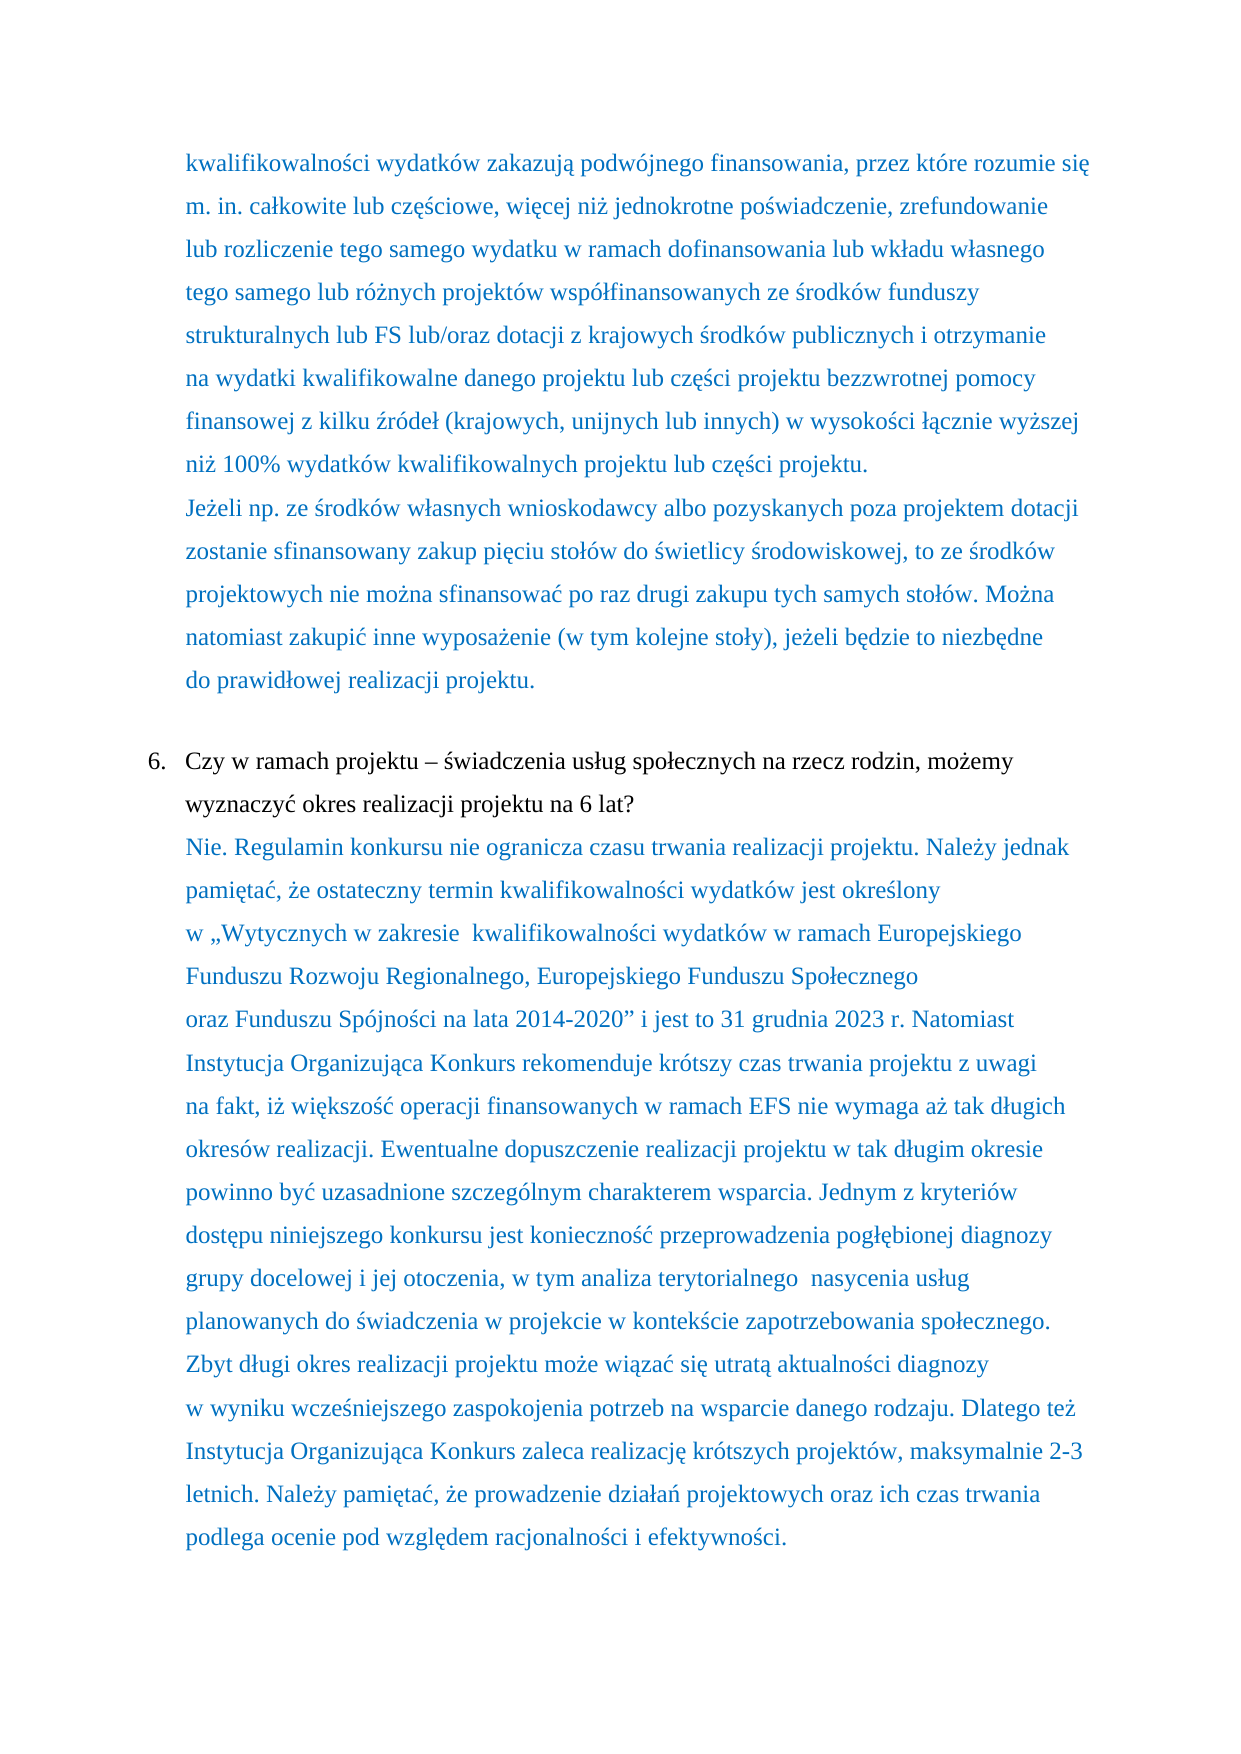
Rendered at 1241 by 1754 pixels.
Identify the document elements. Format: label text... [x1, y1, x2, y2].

text Nie. Regulamin konkursu nie ogranicza czasu trwania realizacji projektu. Należy jednak pamiętać, że ostateczny termin kwalifikowalności wydatków jest określony w „Wytycznych w zakresie kwalifikowalności wydatków w ramach Europejskiego [185, 832, 1093, 947]
text Jeżeli np. ze środków własnych wnioskodawcy albo pozyskanych poza projektem dotacji zostanie sfinansowany zakup pięciu stołów do świetlicy środowiskowej, to ze środków projektowych nie można sfinansować po raz drugi zakupu tych samych stołów. Można natomiast zakupić inne wyposażenie (w tym kolejne stoły), jeżeli będzie to niezbędne do prawidłowej realizacji projektu. [185, 493, 1093, 694]
text oraz Funduszu Spójności na lata 2014-2020” i jest to 31 grudnia 2023 r. Natomiast Instytucja Organizująca Konkurs rekomenduje krótszy czas trwania projektu z uwagi na fakt, iż większość operacji finansowanych w ramach EFS nie wymaga aż tak długich okresów realizacji. Ewentualne dopuszczenie realizacji projektu w tak długim okresie powinno być uzasadnione szczególnym charakterem wsparcia. Jednym z kryteriów dostępu niniejszego konkursu jest konieczność przeprowadzenia pogłębionej diagnozy grupy docelowej i jej otoczenia, w tym analiza terytorialnego nasycenia usług planowanych do świadczenia w projekcie w kontekście zapotrzebowania społecznego. Zbyt długi okres realizacji projektu może wiązać się utratą aktualności diagnozy w wyniku wcześniejszego zaspokojenia potrzeb na wsparcie danego rodzaju. Dlatego też Instytucja Organizująca Konkurs zaleca realizację krótszych projektów, maksymalnie 2-3 letnich. Należy pamiętać, że prowadzenie działań projektowych oraz ich czas trwania podlega ocenie pod względem racjonalności i efektywności. [185, 1004, 1093, 1551]
text Funduszu Rozwoju Regionalnego, Europejskiego Funduszu Społecznego [185, 961, 1093, 990]
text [185, 148, 1093, 478]
list Czy w ramach projektu – świadczenia usług społecznych na rzecz rodzin, możemy wyznaczyć okres realizacji projektu na 6 lat? [148, 746, 1093, 818]
